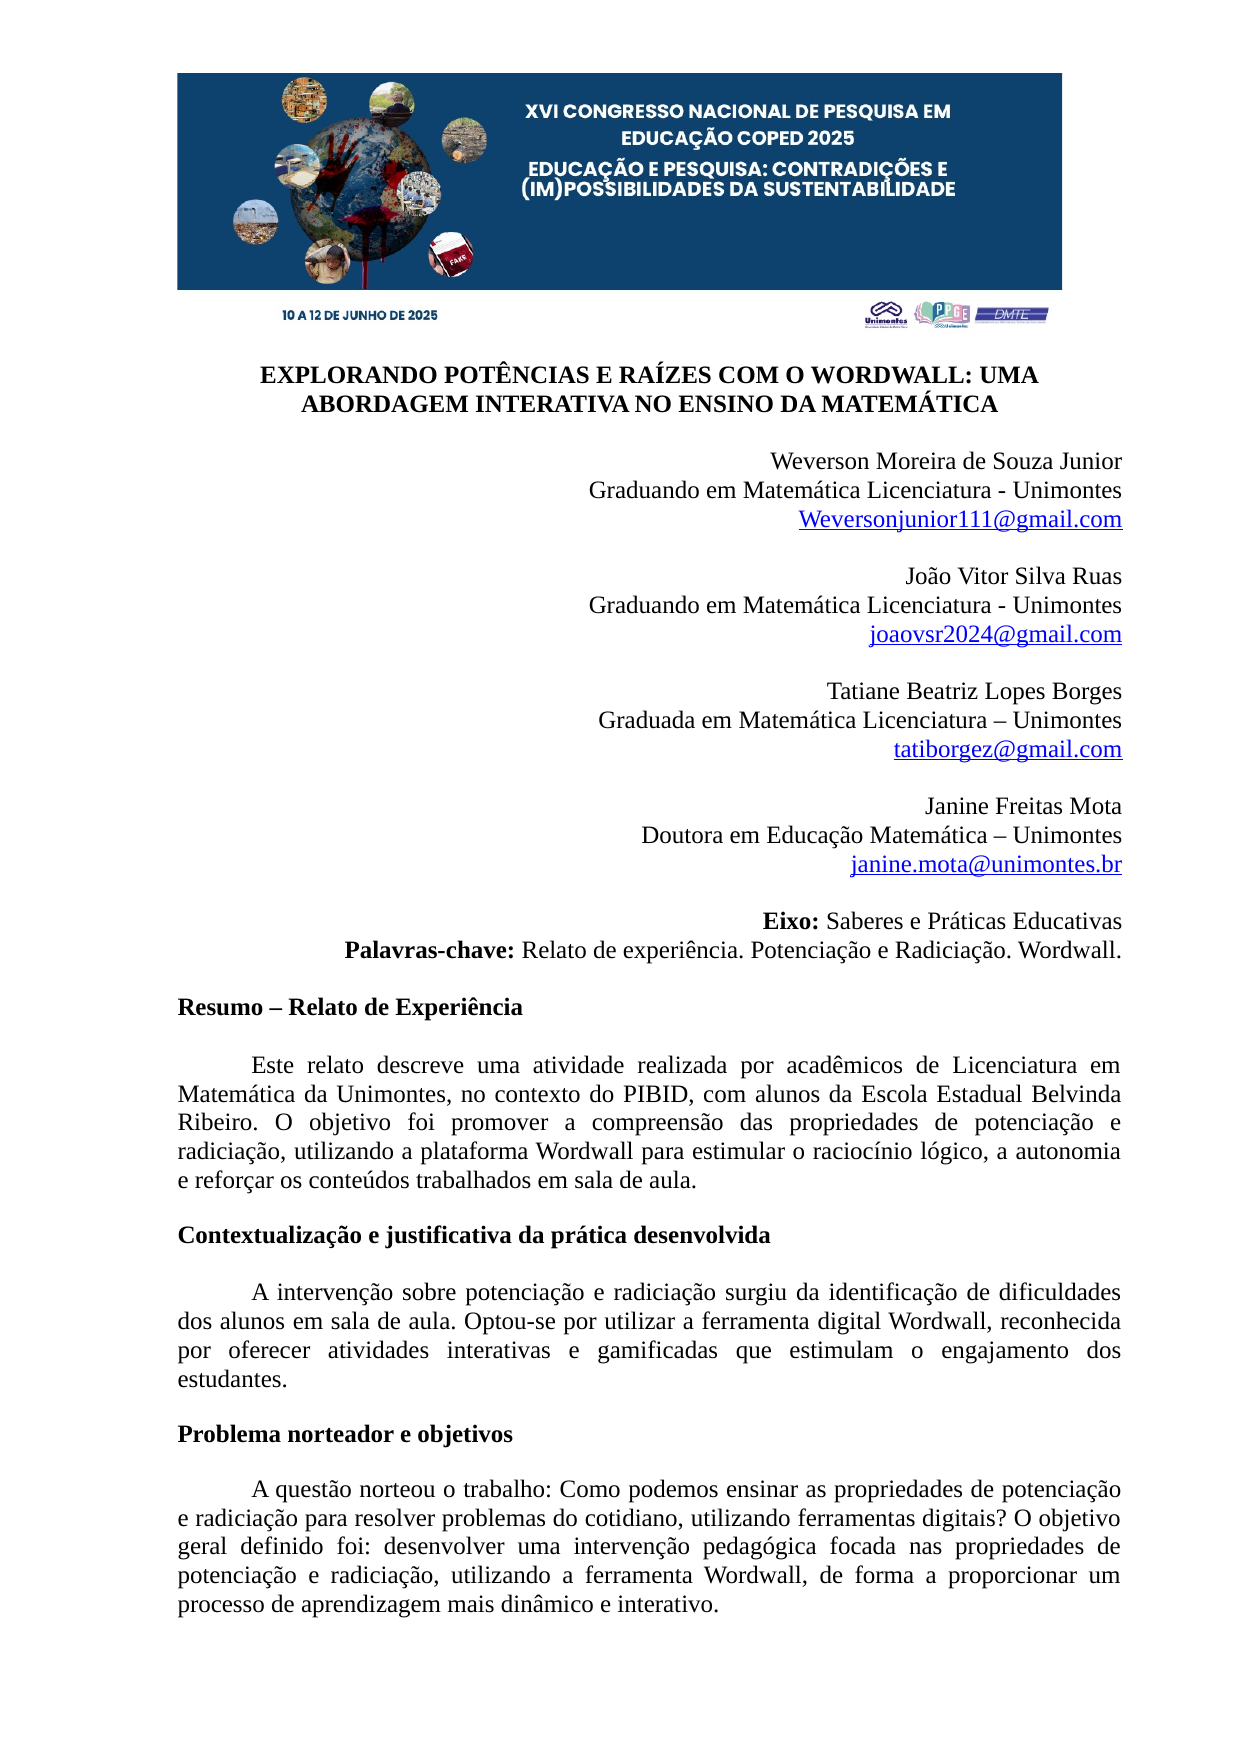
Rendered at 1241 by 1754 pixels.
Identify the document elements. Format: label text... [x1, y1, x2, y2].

text Doutora em Educação Matemática – Unimontes [177, 820, 1122, 849]
text Contextualização e justificativa da prática desenvolvida [177, 1220, 1122, 1249]
text Graduando em Matemática Licenciatura - Unimontes [177, 475, 1122, 504]
text Este relato descreve uma atividade realizada por acadêmicos de Licenciatura em Matemática da Unimontes, no contexto do PIBID, com alunos da Escola Estadual Belvinda Ribeiro. O objetivo foi promover a compreensão das propriedades de potenciação e radiciação, utilizando a plataforma Wordwall para estimular o raciocínio lógico, a autonomia e reforçar os conteúdos trabalhados em sala de aula. [177, 1050, 1122, 1194]
text Janine Freitas Mota [177, 791, 1122, 820]
text Weverson Moreira de Souza Junior [177, 446, 1122, 475]
text janine.mota@unimontes.br [177, 849, 1122, 877]
text Resumo – Relato de Experiência [177, 992, 1122, 1021]
text EXPLORANDO POTÊNCIAS E RAÍZES COM O WORDWALL: UMA ABORDAGEM INTERATIVA NO ENSINO DA MATEMÁTICA [177, 360, 1122, 417]
text Eixo: Saberes e Práticas Educativas [177, 906, 1122, 935]
text Weversonjunior111@gmail.com [177, 504, 1122, 532]
picture [177, 73, 1063, 342]
text tatiborgez@gmail.com [177, 734, 1122, 762]
text A intervenção sobre potenciação e radiciação surgiu da identificação de dificuldades dos alunos em sala de aula. Optou-se por utilizar a ferramenta digital Wordwall, reconhecida por oferecer atividades interativas e gamificadas que estimulam o engajamento dos estudantes. [177, 1277, 1122, 1392]
text Palavras-chave: Relato de experiência. Potenciação e Radiciação. Wordwall. [177, 935, 1122, 964]
text Tatiane Beatriz Lopes Borges [177, 676, 1122, 705]
text João Vitor Silva Ruas [177, 561, 1122, 590]
text Graduando em Matemática Licenciatura - Unimontes [177, 590, 1122, 619]
text Graduada em Matemática Licenciatura – Unimontes [177, 705, 1122, 734]
text joaovsr2024@gmail.com [177, 619, 1122, 647]
text A questão norteou o trabalho: Como podemos ensinar as propriedades de potenciação e radiciação para resolver problemas do cotidiano, utilizando ferramentas digitais? O objetivo geral definido foi: desenvolver uma intervenção pedagógica focada nas propriedades de potenciação e radiciação, utilizando a ferramenta Wordwall, de forma a proporcionar um processo de aprendizagem mais dinâmico e interativo. [177, 1474, 1122, 1618]
text Problema norteador e objetivos [177, 1419, 1122, 1448]
